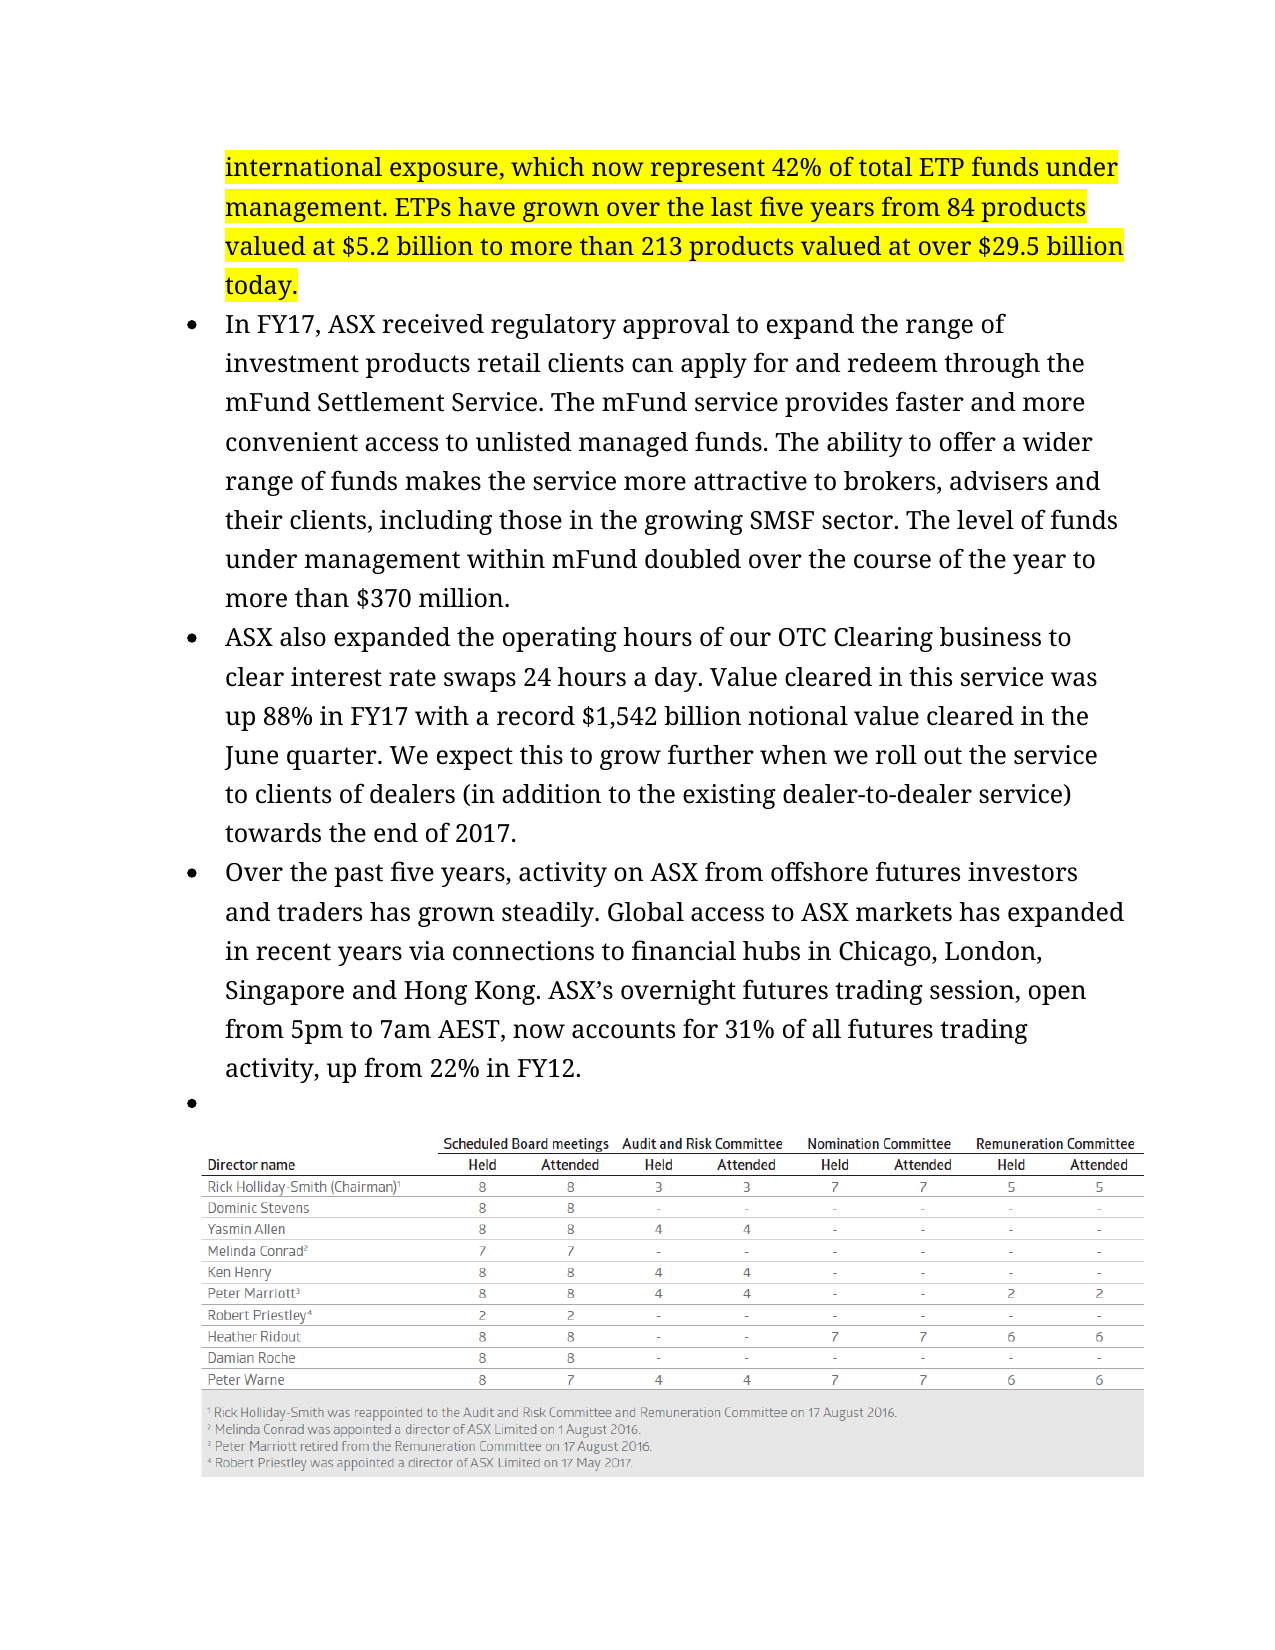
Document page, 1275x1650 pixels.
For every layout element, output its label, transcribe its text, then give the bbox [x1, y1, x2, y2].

list In FY17, ASX received regulatory approval to expand the range of investment products retail clients can apply for and redeem through the mFund Settlement Service. The mFund service provides faster and more convenient access to unlisted managed funds. The ability to offer a wider range of funds makes the service more attractive to brokers, advisers and their clients, including those in the growing SMSF sector. The level of funds under management within mFund doubled over the course of the year to more than $370 million. [187, 307, 1125, 615]
list Over the past five years, activity on ASX from offshore futures investors and traders has grown steadily. Global access to ASX markets has expanded in recent years via connections to financial hubs in Chicago, London, Singapore and Hong Kong. ASX’s overnight futures trading session, open from 5pm to 7am AEST, now accounts for 31% of all futures trading activity, up from 22% in FY12. [187, 855, 1125, 1085]
picture [187, 1122, 1163, 1481]
list ASX also expanded the operating hours of our OTC Clearing business to clear interest rate swaps 24 hours a day. Value cleared in this service was up 88% in FY17 with a record $1,542 billion notional value cleared in the June quarter. We expect this to grow further when we roll out the service to clients of dealers (in addition to the existing dealer-to-dealer service) towards the end of 2017. [187, 620, 1125, 850]
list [187, 150, 1125, 302]
